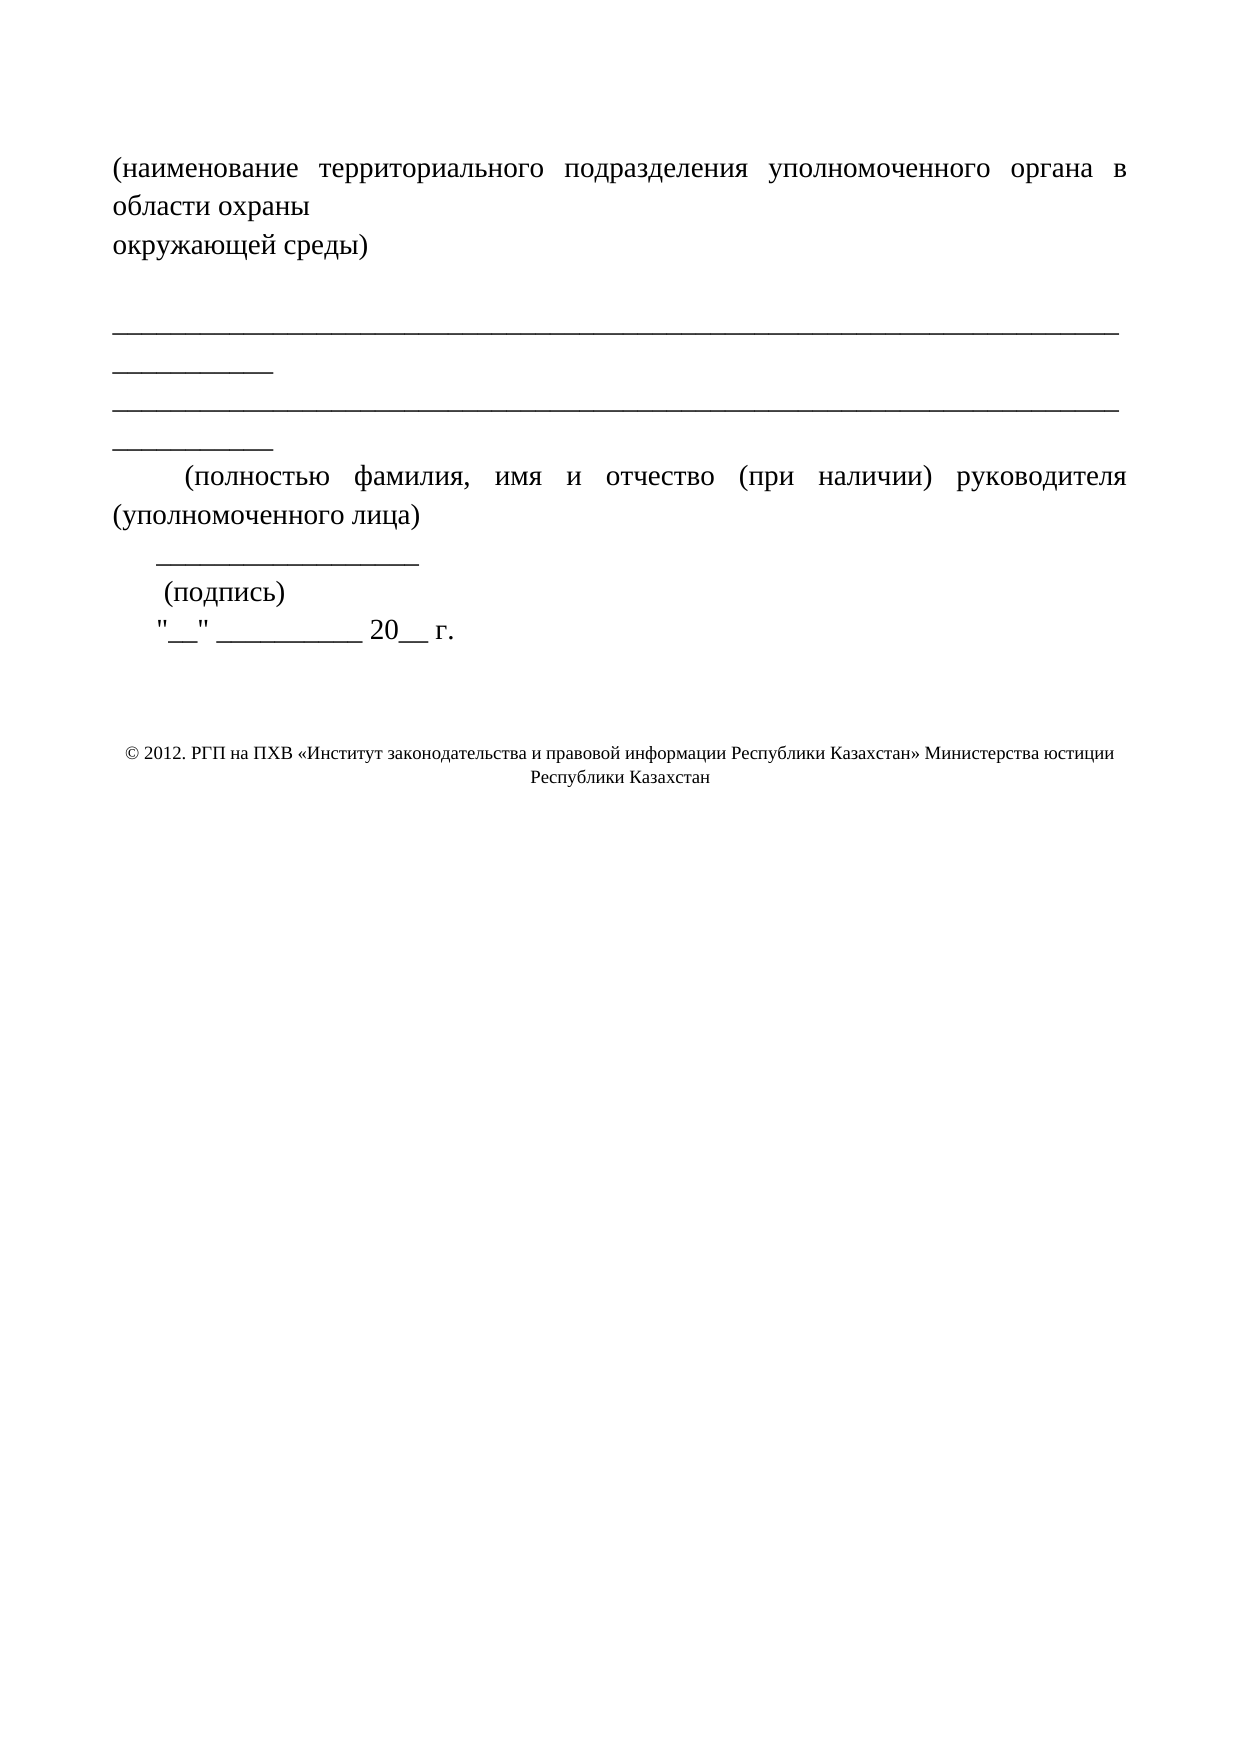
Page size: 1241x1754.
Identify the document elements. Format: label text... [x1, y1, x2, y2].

text __________________ [112, 535, 1128, 569]
text "__" __________ 20__ г. [112, 612, 1128, 646]
text (полностью фамилия, имя и отчество (при наличии) руководителя (уполномоченного лица) [112, 458, 1128, 530]
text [112, 266, 1128, 376]
text ________________________________________________________________________________ [112, 381, 1128, 453]
text (подпись) [112, 574, 1128, 607]
text окружающей среды) [112, 227, 1128, 261]
text © 2012. РГП на ПХВ «Институт законодательства и правовой информации Республики Казахстан» Министерства юстиции Республики Казахстан [112, 742, 1128, 788]
text (наименование территориального подразделения уполномоченного органа в области охраны [112, 150, 1128, 222]
